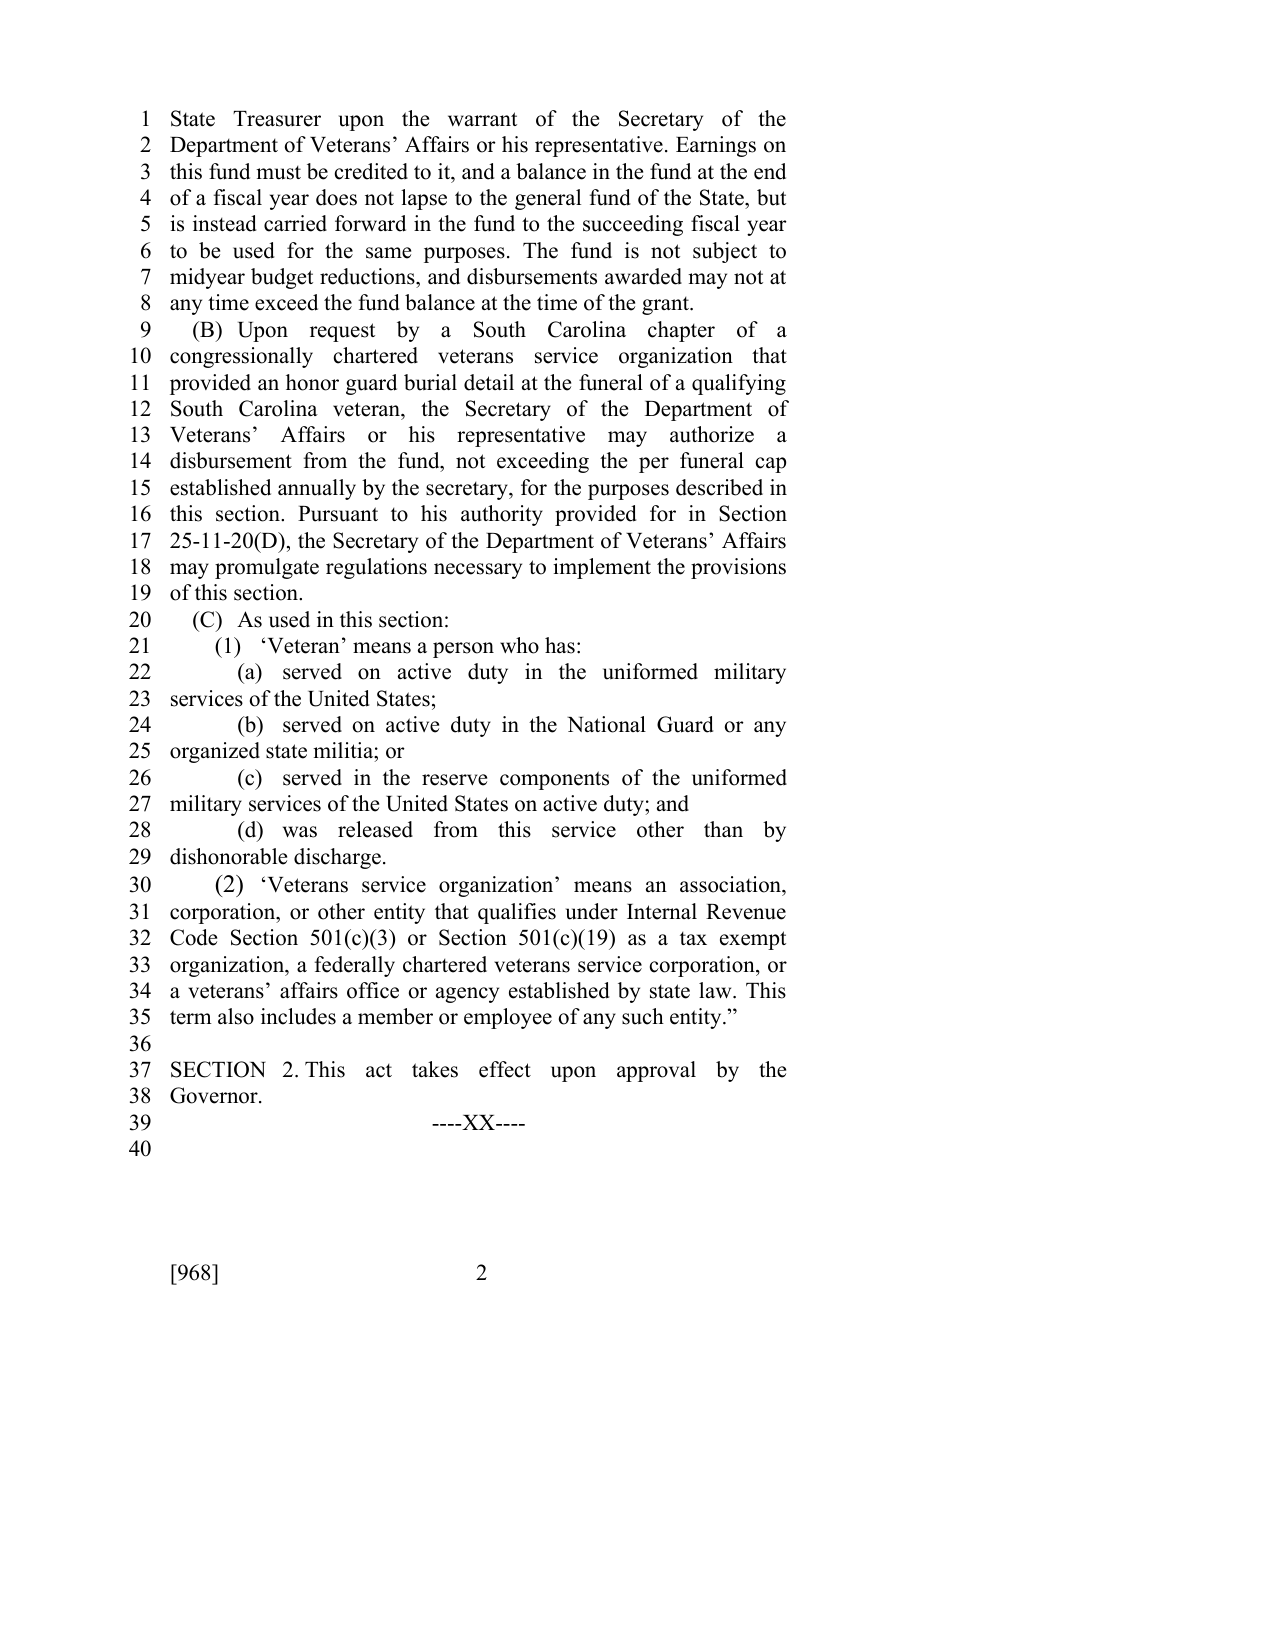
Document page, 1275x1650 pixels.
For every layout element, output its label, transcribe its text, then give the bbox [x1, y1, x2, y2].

text ----XX---- [169, 1109, 787, 1135]
text (d) was released from this service other than by dishonorable discharge. [169, 817, 787, 869]
text (B) Upon request by a South Carolina chapter of a congressionally chartered veterans service organization that provided an honor guard burial detail at the funeral of a qualifying South Carolina veteran, the Secretary of the Department of Veterans’ Affairs or his representative may authorize a disbursement from the fund, not exceeding the per funeral cap established annually by the secretary, for the purposes described in this section. Pursuant to his authority provided for in Section 25-11-20(D), the Secretary of the Department of Veterans’ Affairs may promulgate regulations necessary to implement the provisions of this section. [169, 316, 787, 606]
text (2) ‘Veterans service organization’ means an association, corporation, or other entity that qualifies under Internal Revenue Code Section 501(c)(3) or Section 501(c)(19) as a tax exempt organization, a federally chartered veterans service corporation, or a veterans’ affairs office or agency established by state law. This term also includes a member or employee of any such entity.” [169, 869, 787, 1030]
text (1) ‘Veteran’ means a person who has: [169, 632, 787, 658]
text (c) served in the reserve components of the uniformed military services of the United States on active duty; and [169, 764, 787, 817]
text SECTION 2. This act takes effect upon approval by the Governor. [169, 1056, 787, 1109]
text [169, 105, 787, 316]
text (C) As used in this section: [169, 606, 787, 632]
text (b) served on active duty in the National Guard or any organized state militia; or [169, 711, 787, 764]
text (a) served on active duty in the uniformed military services of the United States; [169, 658, 787, 711]
